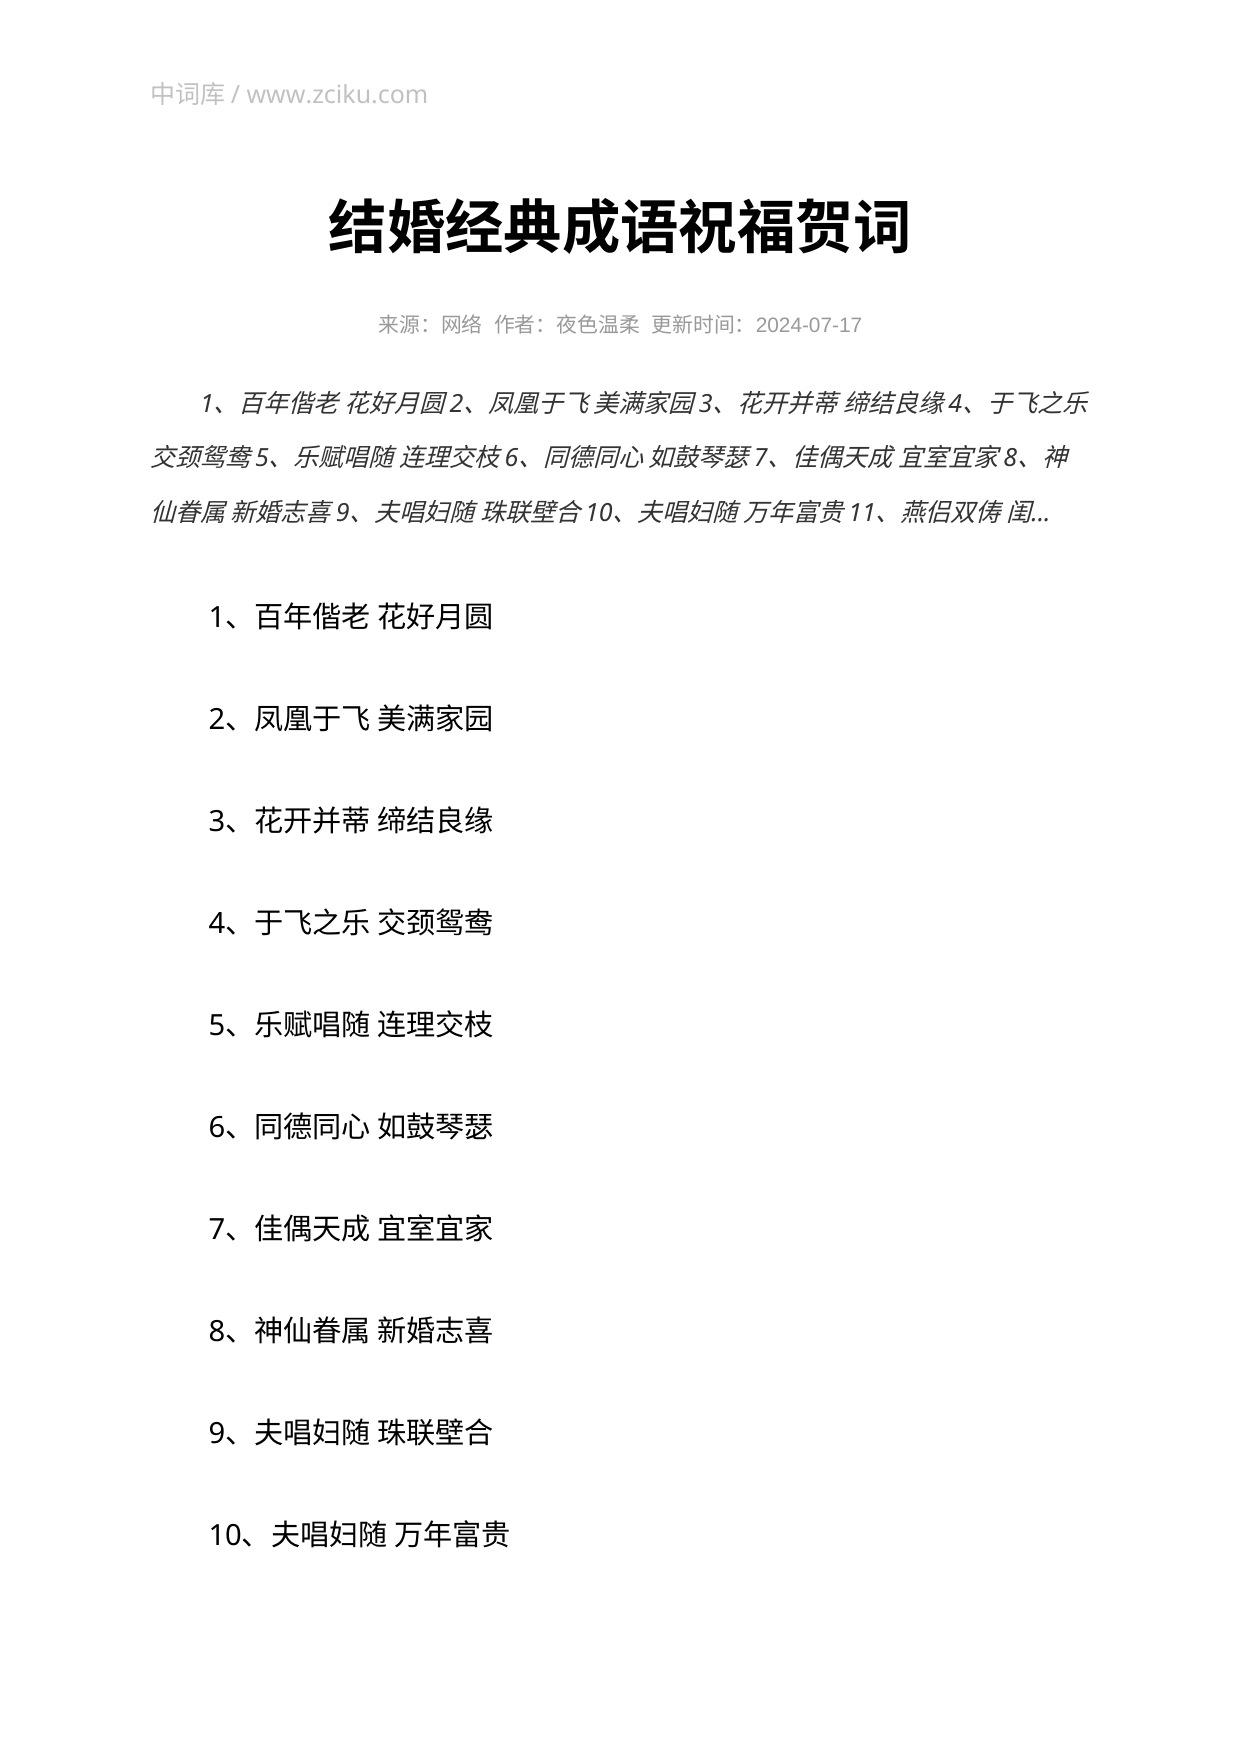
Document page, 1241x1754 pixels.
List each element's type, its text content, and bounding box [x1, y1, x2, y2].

subtitle 结婚经典成语祝福贺词 [150, 181, 1090, 266]
text 1、百年偕老 花好月圆 [150, 593, 1090, 636]
text 1、百年偕老 花好月圆2、凤凰于飞 美满家园3、花开并蒂 缔结良缘4、于飞之乐 交颈鸳鸯5、乐赋唱随 连理交枝6、同德同心 如鼓琴瑟7、佳偶天成 宜室宜家8、神仙眷属 新婚志喜9、夫唱妇随 珠联壁合10、夫唱妇随 万年富贵11、燕侣双俦 闺... [150, 383, 1090, 528]
text 7、佳偶天成 宜室宜家 [150, 1205, 1090, 1248]
text 4、于飞之乐 交颈鸳鸯 [150, 899, 1090, 942]
text 8、神仙眷属 新婚志喜 [150, 1307, 1090, 1350]
text 9、夫唱妇随 珠联壁合 [150, 1409, 1090, 1452]
text 2、凤凰于飞 美满家园 [150, 695, 1090, 738]
text 来源：网络 作者：夜色温柔 更新时间：2024-07-17 [150, 313, 1090, 337]
text 3、花开并蒂 缔结良缘 [150, 797, 1090, 840]
text 5、乐赋唱随 连理交枝 [150, 1001, 1090, 1044]
text 6、同德同心 如鼓琴瑟 [150, 1103, 1090, 1146]
text 10、夫唱妇随 万年富贵 [150, 1511, 1090, 1554]
